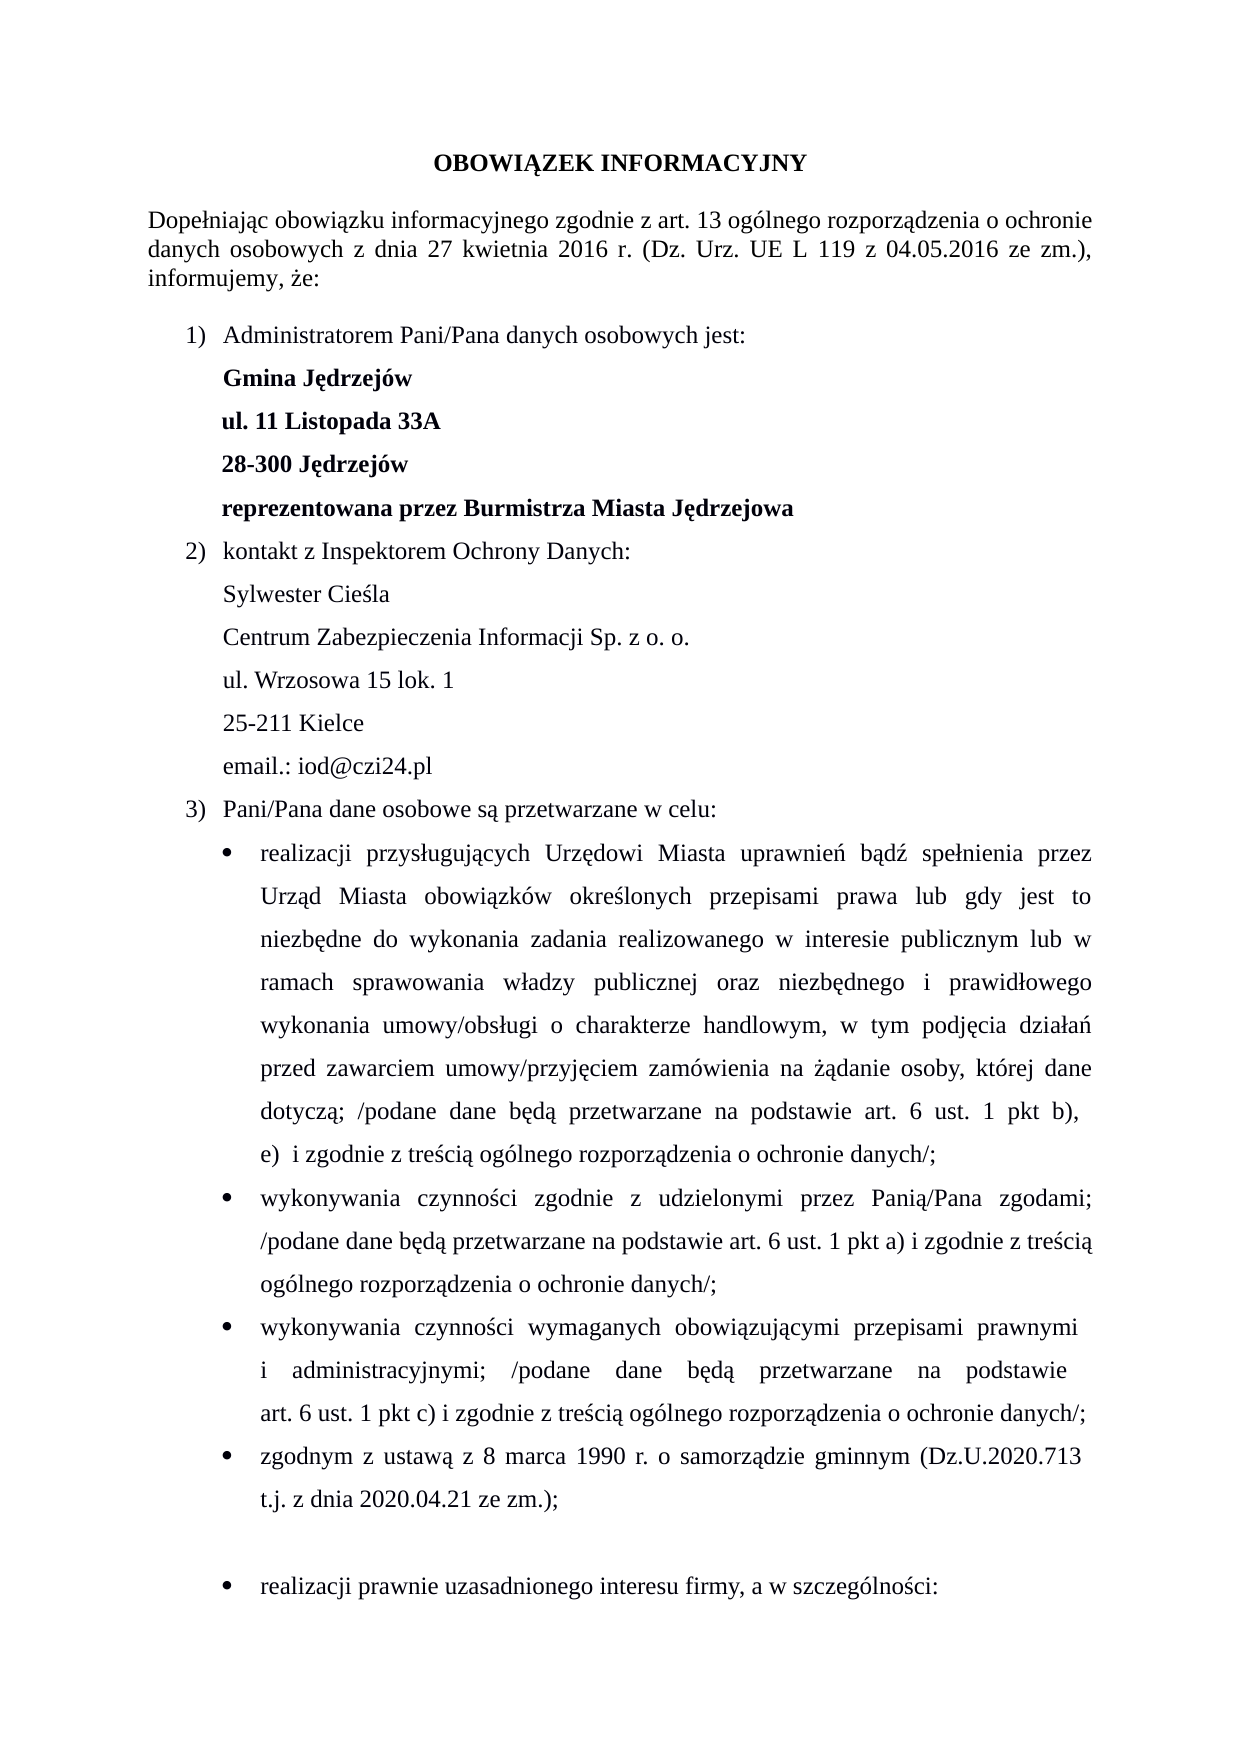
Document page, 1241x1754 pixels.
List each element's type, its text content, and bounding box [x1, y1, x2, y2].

list wykonywania czynności wymaganych obowiązującymi przepisami prawnymi i administracyjnymi; /podane dane będą przetwarzane na podstawie art. 6 ust. 1 pkt c) i zgodnie z treścią ogólnego rozporządzenia o ochronie danych/; [223, 1312, 1093, 1427]
list ul. 11 Listopada 33A [148, 406, 1093, 435]
list reprezentowana przez Burmistrza Miasta Jędrzejowa [148, 493, 1093, 521]
list zgodnym z ustawą z 8 marca 1990 r. o samorządzie gminnym (Dz.U.2020.713 t.j. z dnia 2020.04.21 ze zm.); [223, 1441, 1093, 1513]
list Pani/Pana dane osobowe są przetwarzane w celu: [185, 794, 1093, 823]
list realizacji prawnie uzasadnionego interesu firmy, a w szczególności: [223, 1571, 1093, 1599]
list realizacji przysługujących Urzędowi Miasta uprawnień bądź spełnienia przez Urząd Miasta obowiązków określonych przepisami prawa lub gdy jest to niezbędne do wykonania zadania realizowanego w interesie publicznym lub w ramach sprawowania władzy publicznej oraz niezbędnego i prawidłowego wykonania umowy/obsługi o charakterze handlowym, w tym podjęcia działań przed zawarciem umowy/przyjęciem zamówienia na żądanie osoby, której dane dotyczą; /podane dane będą przetwarzane na podstawie art. 6 ust. 1 pkt b), e) i zgodnie z treścią ogólnego rozporządzenia o ochronie danych/; [223, 838, 1093, 1168]
list wykonywania czynności zgodnie z udzielonymi przez Panią/Pana zgodami; /podane dane będą przetwarzane na podstawie art. 6 ust. 1 pkt a) i zgodnie z treścią ogólnego rozporządzenia o ochronie danych/; [223, 1183, 1093, 1298]
list Administratorem Pani/Pana danych osobowych jest: Gmina Jędrzejów [185, 320, 1093, 392]
text Dopełniając obowiązku informacyjnego zgodnie z art. 13 ogólnego rozporządzenia o ochronie danych osobowych z dnia 27 kwietnia 2016 r. (Dz. Urz. UE L 119 z 04.05.2016 ze zm.), informujemy, że: [148, 205, 1093, 291]
list kontakt z Inspektorem Ochrony Danych: Sylwester Cieśla Centrum Zabezpieczenia Informacji Sp. z o. o. ul. Wrzosowa 15 lok. 1 25-211 Kielce email.: iod@czi24.pl [185, 536, 1093, 780]
list 28-300 Jędrzejów [148, 449, 1093, 478]
text OBOWIĄZEK INFORMACYJNY [148, 148, 1093, 176]
